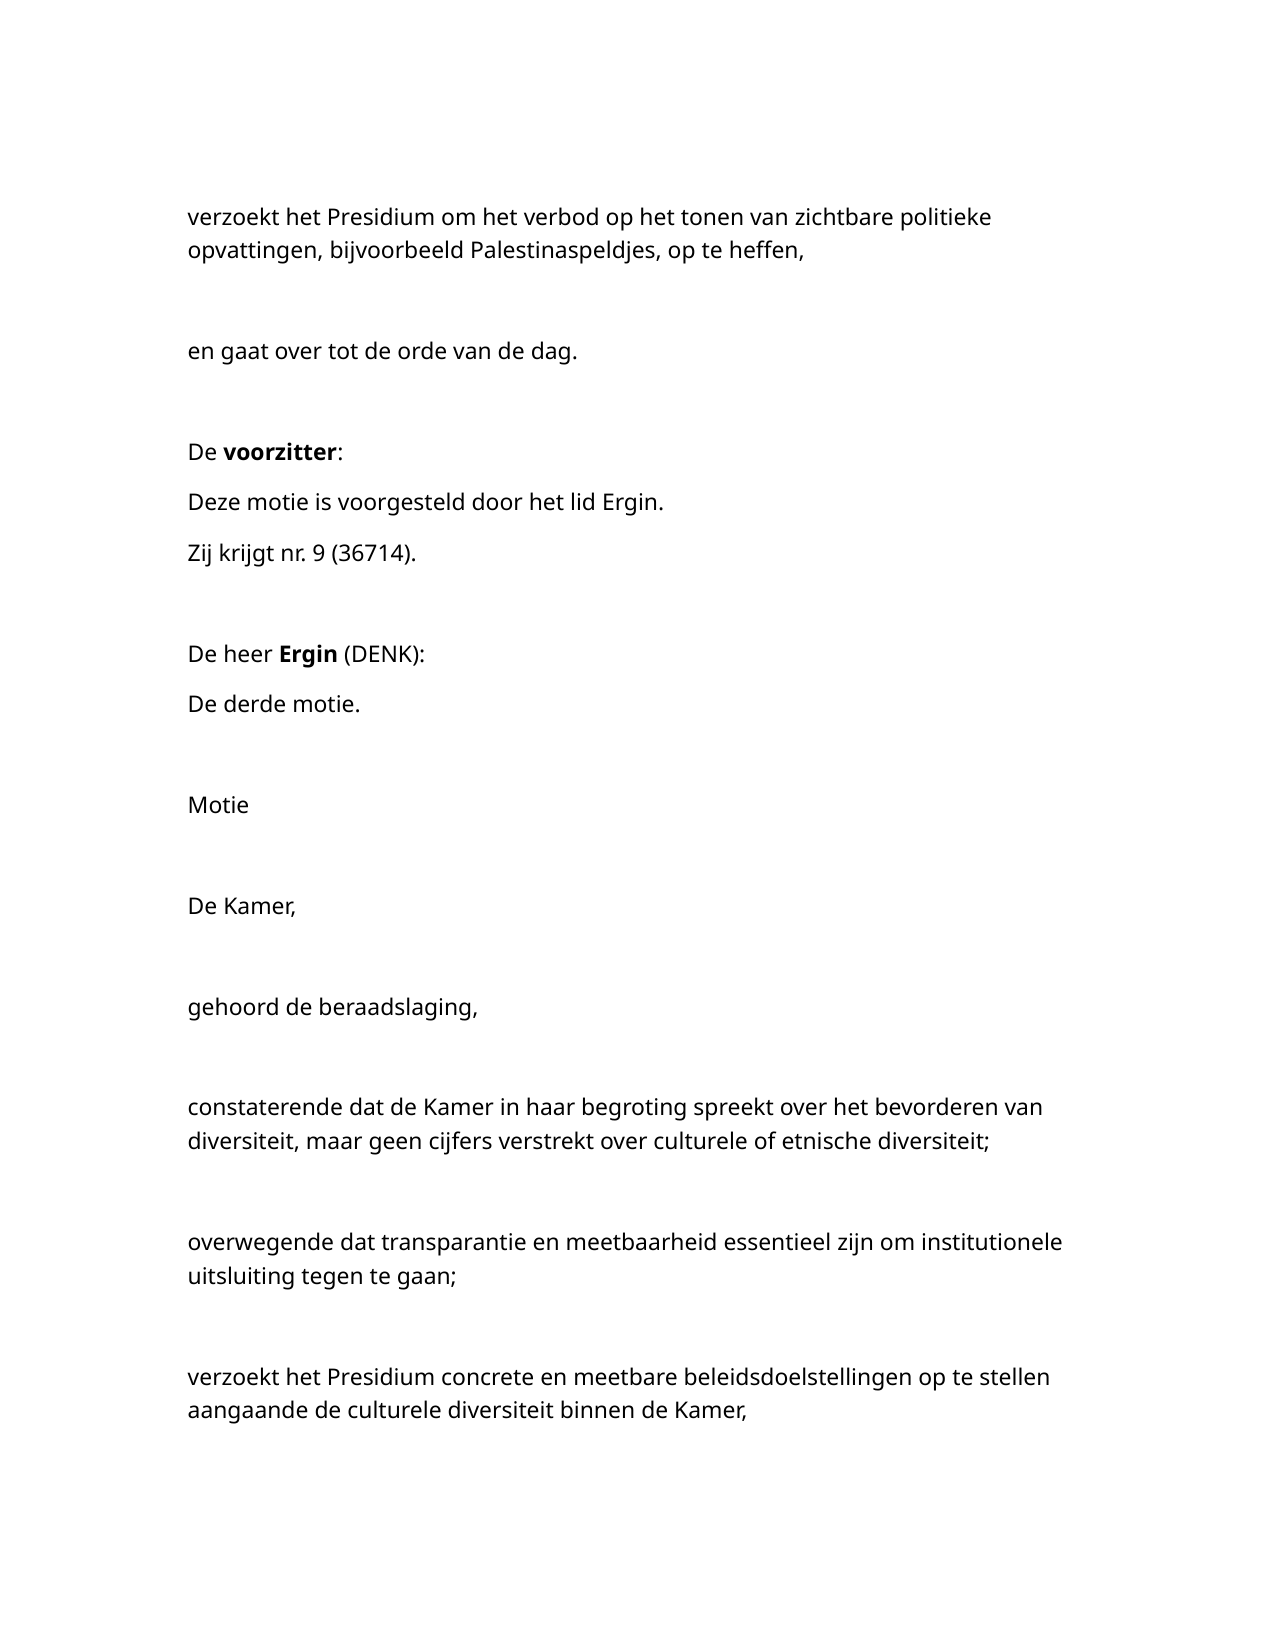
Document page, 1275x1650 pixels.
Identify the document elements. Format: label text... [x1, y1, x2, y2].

text overwegende dat transparantie en meetbaarheid essentieel zijn om institutionele uitsluiting tegen te gaan; [187, 1226, 1087, 1291]
text verzoekt het Presidium concrete en meetbare beleidsdoelstellingen op te stellen aangaande de culturele diversiteit binnen de Kamer, [187, 1360, 1087, 1425]
text verzoekt het Presidium om het verbod op het tonen van zichtbare politieke opvattingen, bijvoorbeeld Palestinaspeldjes, op te heffen, [187, 200, 1087, 265]
text De heer Ergin (DENK): [187, 637, 1087, 669]
text gehoord de beraadslaging, [187, 990, 1087, 1022]
text De voorzitter: [187, 436, 1087, 467]
text constaterende dat de Kamer in haar begroting spreekt over het bevorderen van diversiteit, maar geen cijfers verstrekt over culturele of etnische diversiteit; [187, 1091, 1087, 1156]
text De Kamer, [187, 889, 1087, 921]
text en gaat over tot de orde van de dag. [187, 335, 1087, 366]
text Zij krijgt nr. 9 (36714). [187, 537, 1087, 568]
text De derde motie. [187, 688, 1087, 719]
text Deze motie is voorgesteld door het lid Ergin. [187, 486, 1087, 517]
text Motie [187, 789, 1087, 820]
